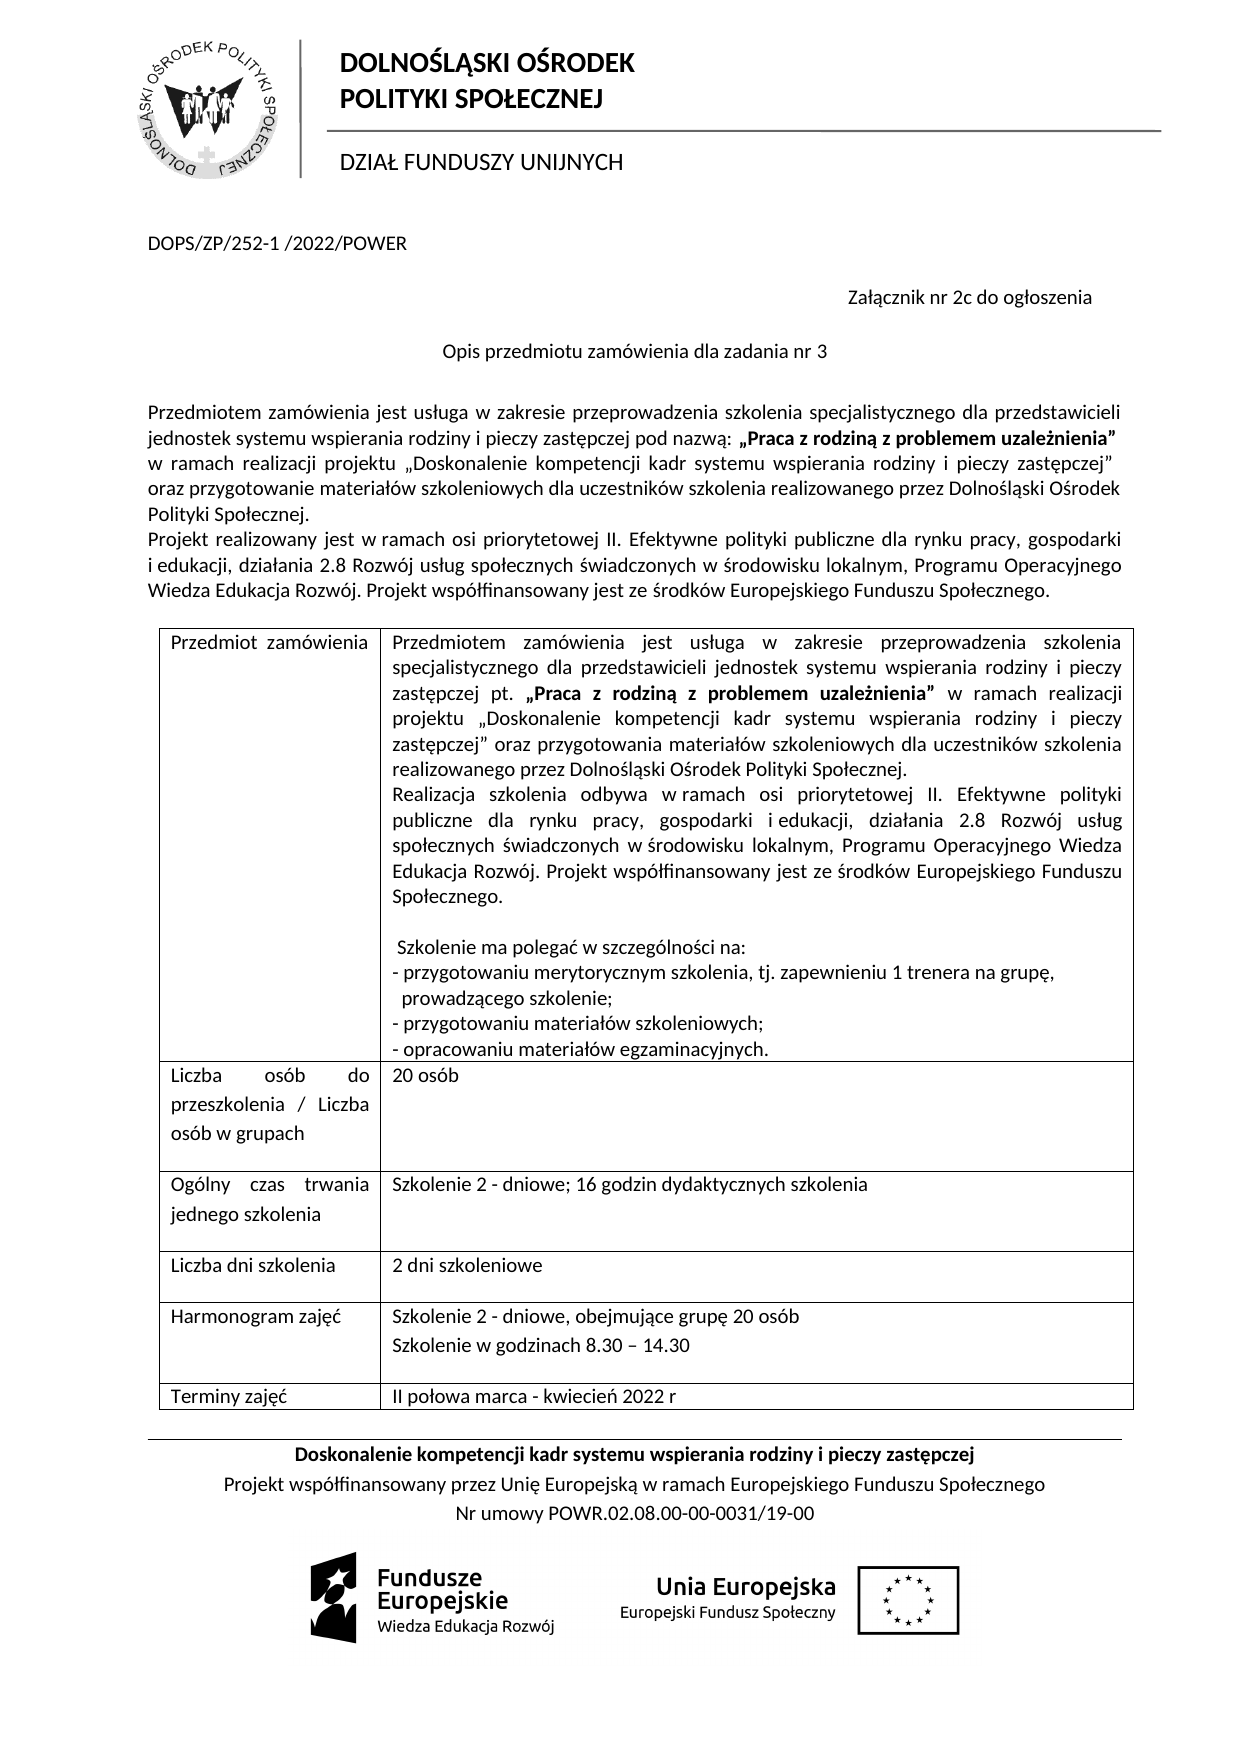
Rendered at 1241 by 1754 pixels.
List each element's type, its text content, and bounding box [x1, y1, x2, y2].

table_cell Liczba osób do przeszkolenia / Liczba osób w grupach [160, 1062, 380, 1171]
table_cell II połowa marca - kwiecień 2022 r [381, 1384, 1133, 1409]
table_cell Szkolenie 2 - dniowe; 16 godzin dydaktycznych szkolenia [381, 1172, 1133, 1251]
table_cell Liczba dni szkolenia [160, 1252, 380, 1302]
table_cell Ogólny czas trwania jednego szkolenia [160, 1172, 380, 1251]
table_cell Harmonogram zajęć [160, 1303, 380, 1382]
text DOPS/ZP/252-1 /2022/POWER [148, 230, 1122, 256]
text Przedmiotem zamówienia jest usługa w zakresie przeprowadzenia szkolenia specjalistycznego dla przedstawicieli jednostek systemu wspierania rodziny i pieczy zastępczej pod nazwą: „Praca z rodziną z problemem uzależnienia” w ramach realizacji projektu „Doskonalenie kompetencji kadr systemu wspierania rodziny i pieczy zastępczej” oraz przygotowanie materiałów szkoleniowych dla uczestników szkolenia realizowanego przez Dolnośląski Ośrodek Polityki Społecznej. [148, 399, 1122, 526]
text Załącznik nr 2c do ogłoszenia [148, 284, 1122, 310]
table_header Przedmiotem zamówienia jest usługa w zakresie przeprowadzenia szkolenia specjalistycznego dla przedstawicieli jednostek systemu wspierania rodziny i pieczy zastępczej pt. „Praca z rodziną z problemem uzależnienia” w ramach realizacji projektu „Doskonalenie kompetencji kadr systemu wspierania rodziny i pieczy zastępczej” oraz przygotowania materiałów szkoleniowych dla uczestników szkolenia realizowanego przez Dolnośląski Ośrodek Polityki Społecznej. Realizacja szkolenia odbywa w ramach osi priorytetowej II. Efektywne polityki publiczne dla rynku pracy, gospodarki i edukacji, działania 2.8 Rozwój usług społecznych świadczonych w środowisku lokalnym, Programu Operacyjnego Wiedza Edukacja Rozwój. Projekt współfinansowany jest ze środków Europejskiego Funduszu Społecznego. Szkolenie ma polegać w szczególności na: - przygotowaniu merytorycznym szkolenia, tj. zapewnieniu 1 trenera na grupę, prowadzącego szkolenie; - przygotowaniu materiałów szkoleniowych; - opracowaniu materiałów egzaminacyjnych. [381, 629, 1133, 1061]
text Opis przedmiotu zamówienia dla zadania nr 3 [148, 338, 1122, 364]
table_cell 20 osób [381, 1062, 1133, 1171]
picture [288, 1529, 982, 1666]
table_header Przedmiot zamówienia [160, 629, 380, 1061]
table_cell Terminy zajęć [160, 1384, 380, 1409]
table_cell Szkolenie 2 - dniowe, obejmujące grupę 20 osób Szkolenie w godzinach 8.30 – 14.30 [381, 1303, 1133, 1382]
text Projekt realizowany jest w ramach osi priorytetowej II. Efektywne polityki publiczne dla rynku pracy, gospodarki i edukacji, działania 2.8 Rozwój usług społecznych świadczonych w środowisku lokalnym, Programu Operacyjnego Wiedza Edukacja Rozwój. Projekt współfinansowany jest ze środków Europejskiego Funduszu Społecznego. [148, 526, 1122, 603]
table_cell 2 dni szkoleniowe [381, 1252, 1133, 1302]
